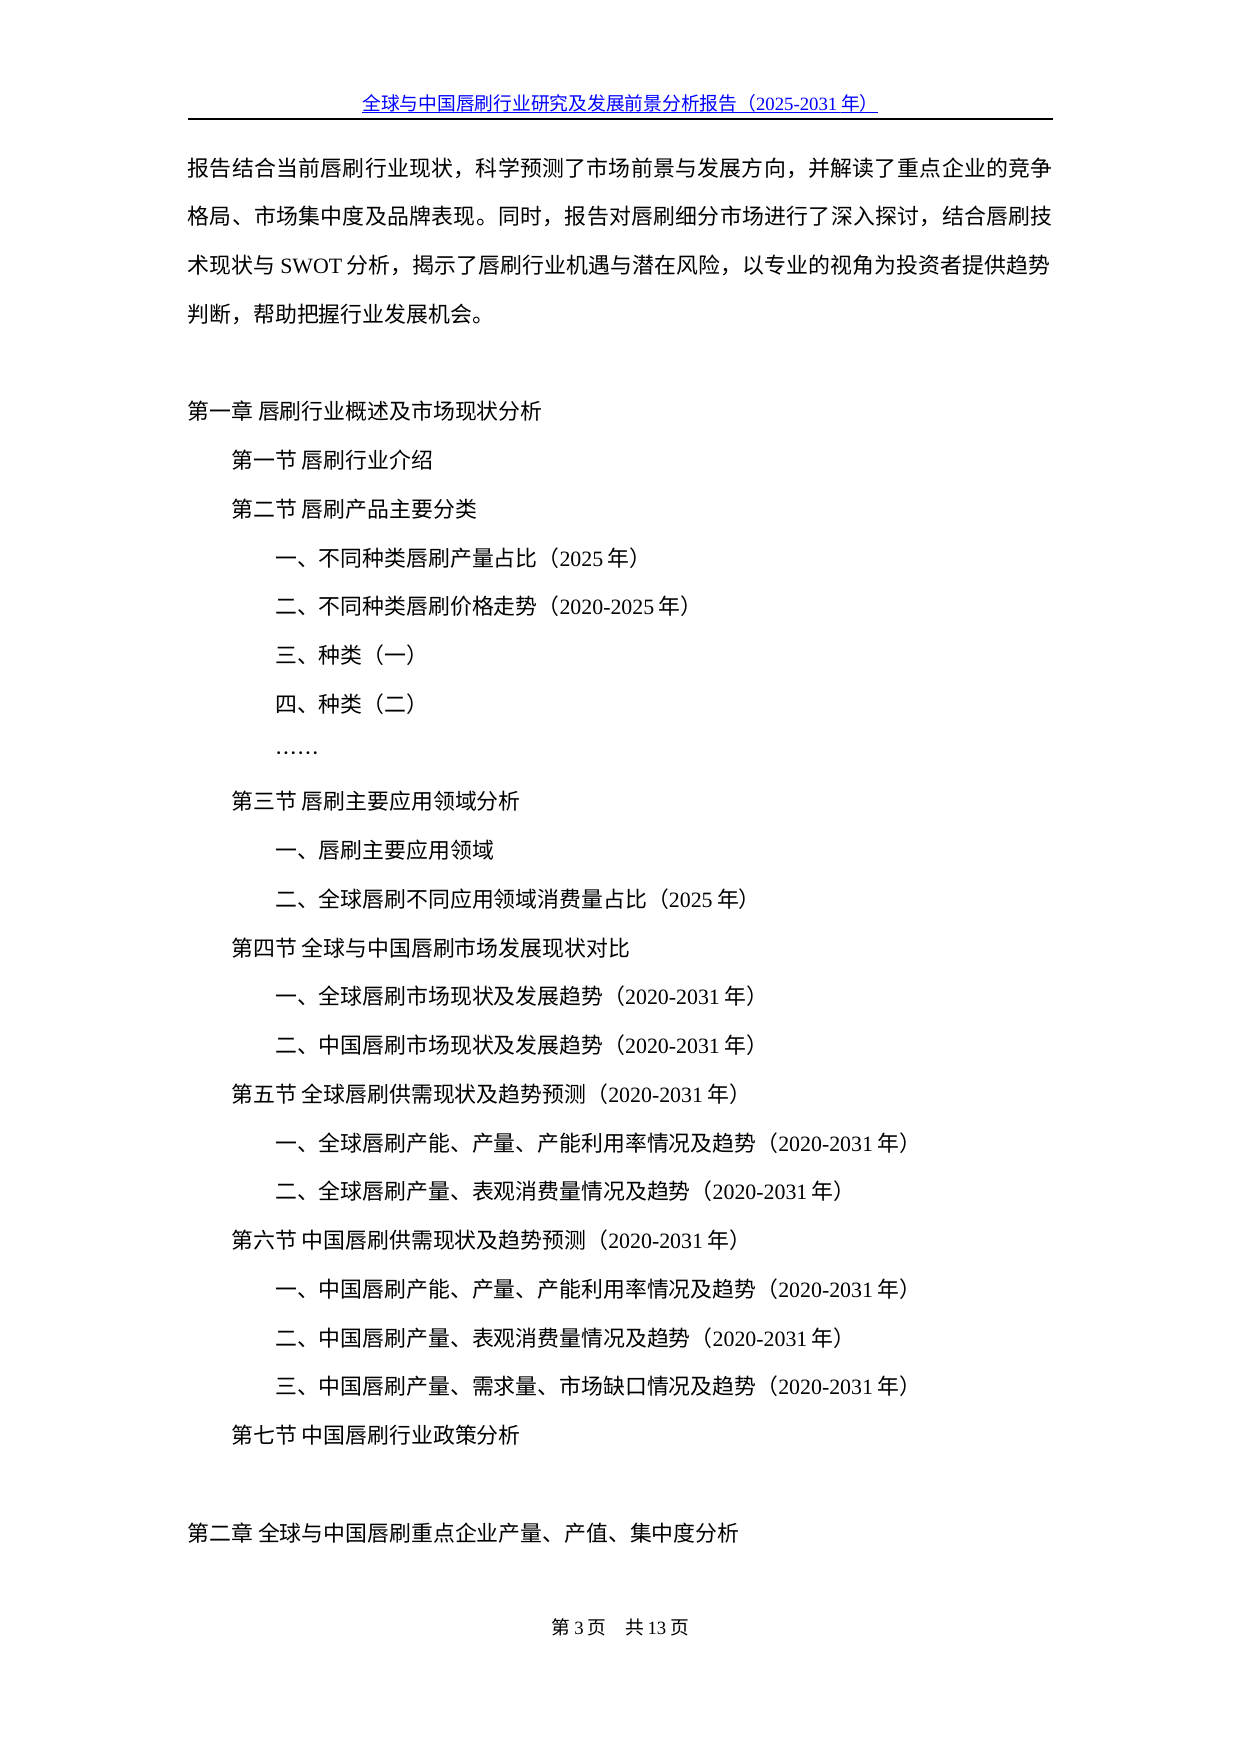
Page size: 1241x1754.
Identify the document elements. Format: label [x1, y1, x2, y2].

text [187, 150, 1053, 1548]
